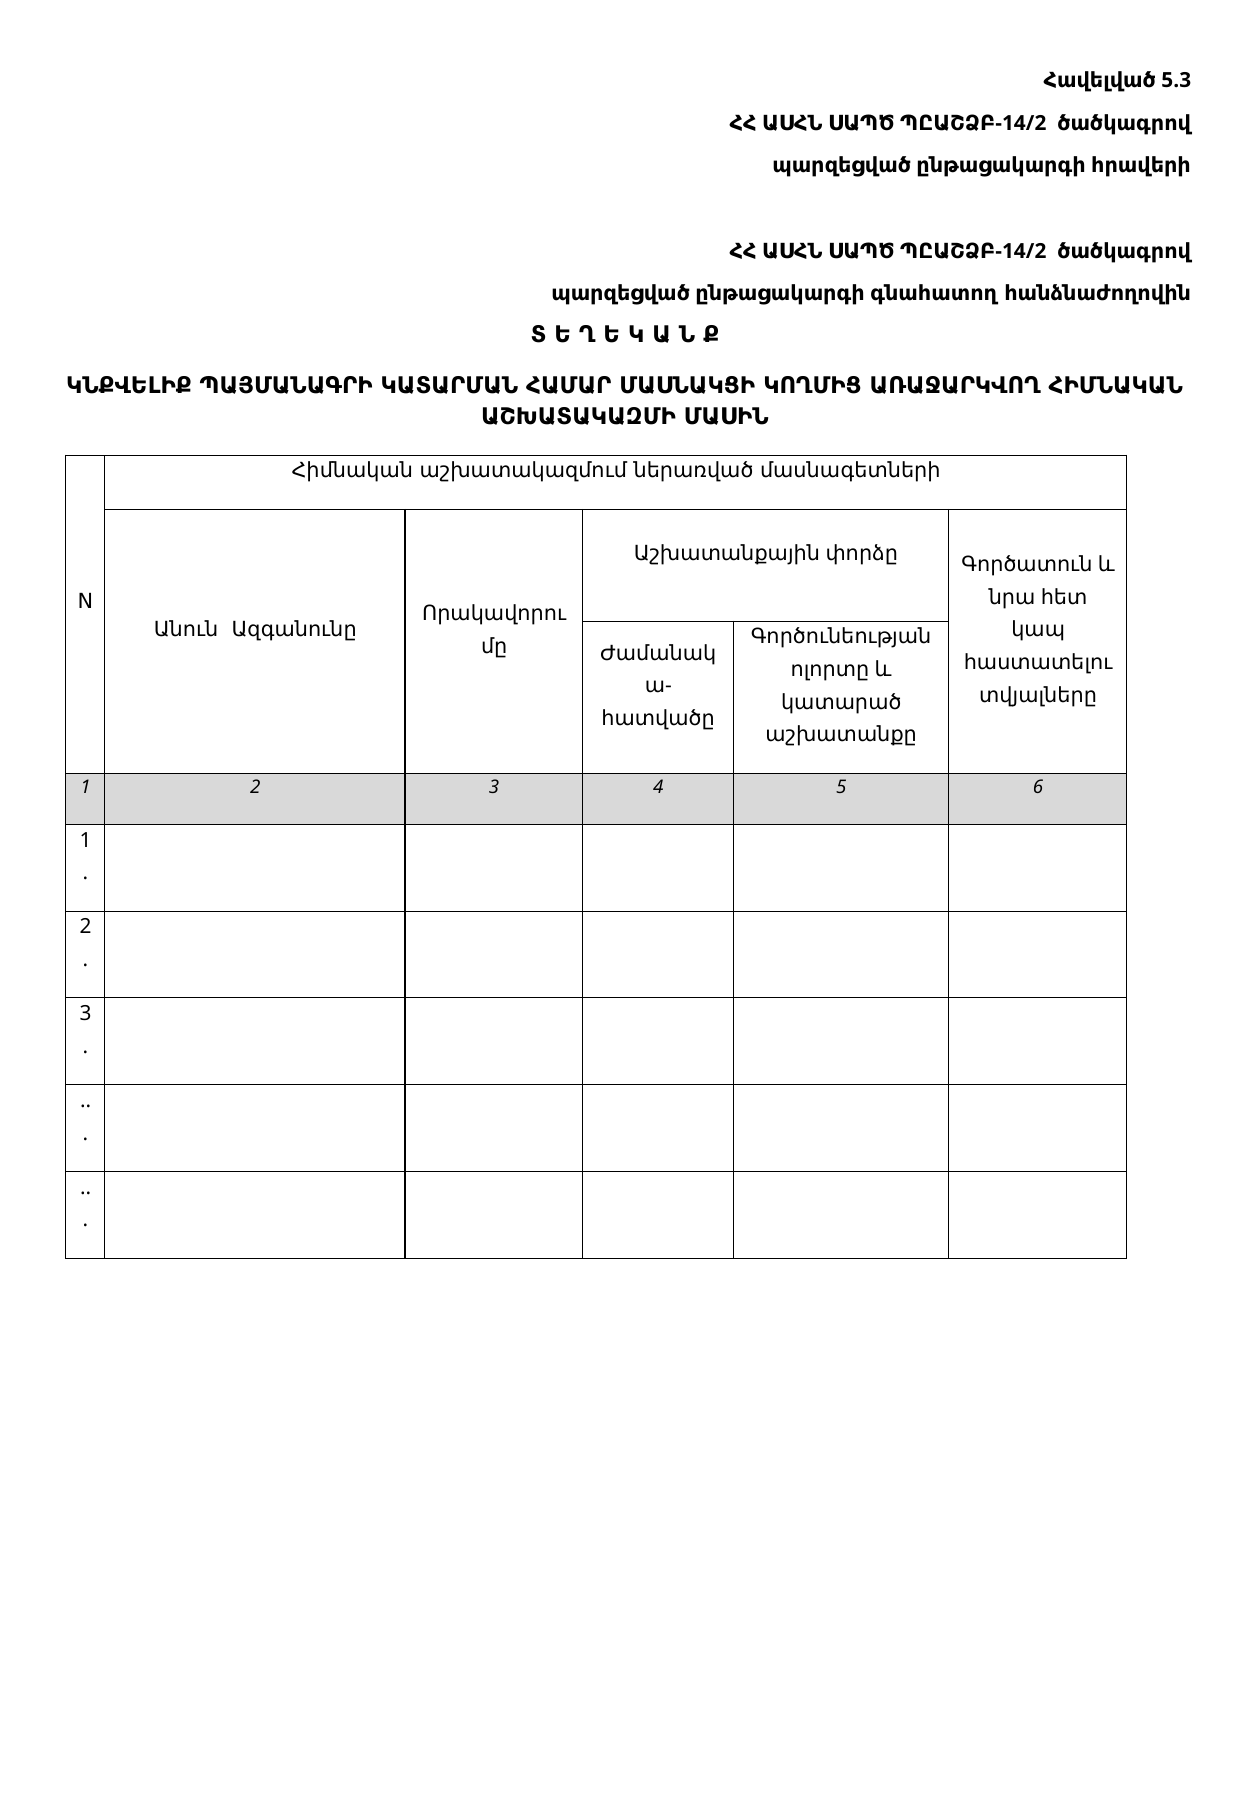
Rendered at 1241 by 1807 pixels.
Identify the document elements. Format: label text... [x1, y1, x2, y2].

table_cell [105, 998, 404, 1084]
table_cell [105, 1085, 404, 1171]
table_cell 2 [105, 774, 404, 824]
table_cell 6 [949, 774, 1126, 824]
table_cell [949, 998, 1126, 1084]
table_cell Գործատուն և նրա հետ կապ հաստատելու տվյալները [949, 510, 1126, 772]
table_cell ... [66, 1085, 104, 1171]
table_cell [406, 912, 582, 997]
table_cell 3 [406, 774, 582, 824]
table_cell 5 [734, 774, 948, 824]
text պարզեցված ընթացակարգի հրավերի [66, 151, 1191, 179]
table_cell [583, 998, 733, 1084]
table_cell Որակավորումը [406, 510, 582, 772]
table_cell [734, 1172, 948, 1258]
table_cell 4 [583, 774, 733, 824]
table_cell [734, 912, 948, 997]
table_header Հիմնական աշխատակազմում ներառված մասնագետների [105, 456, 1126, 509]
table_cell [105, 825, 404, 911]
table_cell Անուն Ազգանունը [105, 510, 404, 772]
text ԿՆՔՎԵԼԻՔ ՊԱՅՄԱՆԱԳՐԻ ԿԱՏԱՐՄԱՆ ՀԱՄԱՐ ՄԱՍՆԱԿՑԻ ԿՈՂՄԻՑ ԱՌԱՋԱՐԿՎՈՂ ՀԻՄՆԱԿԱՆ ԱՇԽԱՏԱԿԱԶՄԻ ՄԱՍԻՆ [59, 372, 1191, 430]
table_cell 1 [66, 774, 104, 824]
table_cell Աշխատանքային փորձը [583, 510, 948, 621]
text պարզեցված ընթացակարգի գնահատող հանձնաժողովին [66, 278, 1191, 307]
table_cell [583, 1085, 733, 1171]
table_cell [406, 998, 582, 1084]
table_header N [66, 456, 104, 772]
text Տ Ե Ղ Ե Կ Ա Ն Ք [59, 321, 1191, 348]
table_cell 1. [66, 825, 104, 911]
table_cell [734, 1085, 948, 1171]
table_cell [406, 1172, 582, 1258]
table_cell [949, 825, 1126, 911]
text Հավելված 5.3 [66, 65, 1191, 94]
table_cell ... [66, 1172, 104, 1258]
table_cell 3. [66, 998, 104, 1084]
table_cell 2. [66, 912, 104, 997]
table_cell Գործունեության ոլորտը և կատարած աշխատանքը [734, 622, 948, 772]
table_cell [734, 998, 948, 1084]
table_cell [406, 825, 582, 911]
table_cell [583, 912, 733, 997]
table_cell [734, 825, 948, 911]
table_cell [105, 912, 404, 997]
table_cell [949, 912, 1126, 997]
table_cell [105, 1172, 404, 1258]
text ՀՀ ԱՍՀՆ ՍԱՊԾ ՊԸԱՇՁԲ-14/2 ծածկագրով [66, 108, 1191, 136]
table_cell Ժամանակա-հատվածը [583, 622, 733, 772]
text ՀՀ ԱՍՀՆ ՍԱՊԾ ՊԸԱՇՁԲ-14/2 ծածկագրով [66, 236, 1191, 264]
table_cell [949, 1172, 1126, 1258]
table_cell [583, 825, 733, 911]
table_cell [949, 1085, 1126, 1171]
table_cell [406, 1085, 582, 1171]
table_cell [583, 1172, 733, 1258]
